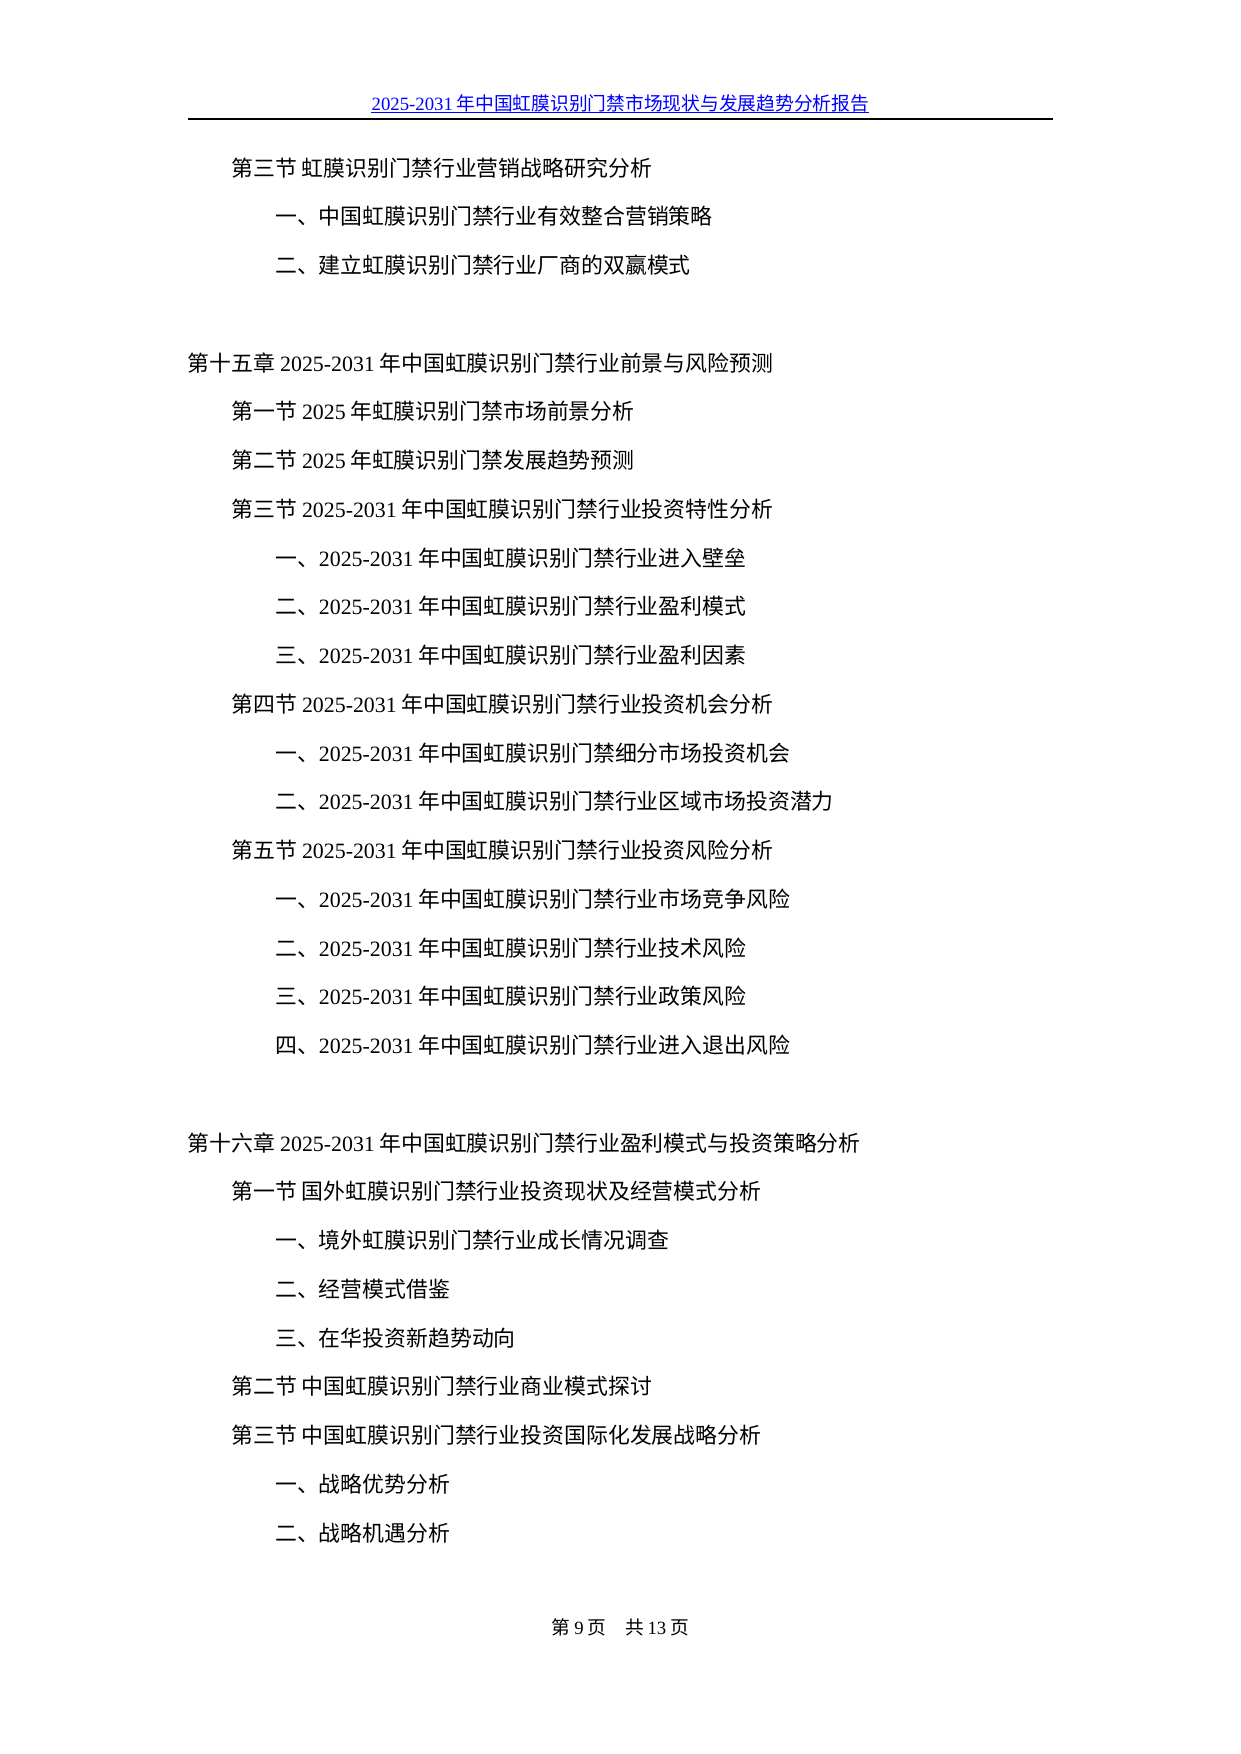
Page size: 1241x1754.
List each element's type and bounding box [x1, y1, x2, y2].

text [187, 150, 1053, 1548]
